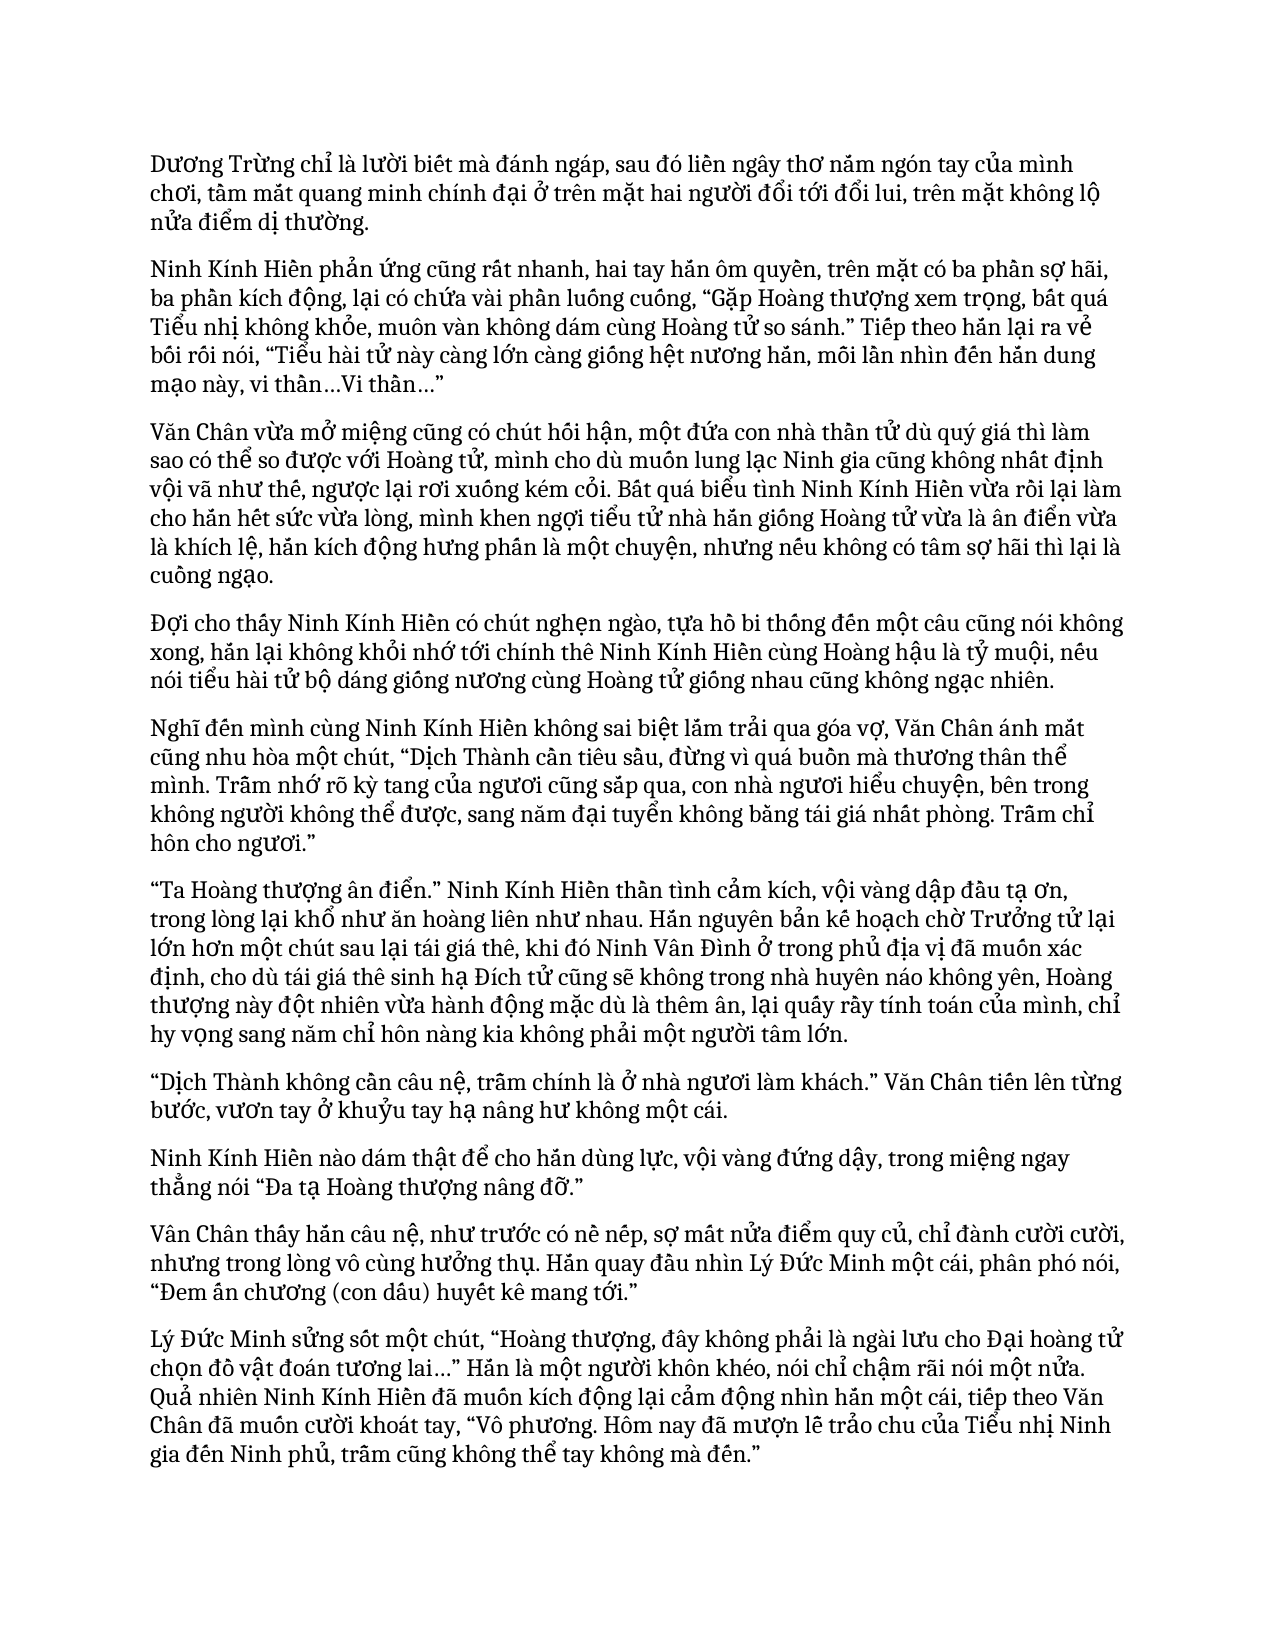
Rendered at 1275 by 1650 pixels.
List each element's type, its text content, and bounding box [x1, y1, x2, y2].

text Vân Chân thấy hắn câu nệ, như trước có nề nếp, sợ mất nửa điểm quy củ, chỉ đành cười cười, nhưng trong lòng vô cùng hưởng thụ. Hắn quay đầu nhìn Lý Đức Minh một cái, phân phó nói, “Đem ấn chương (con dấu) huyết kê mang tới.” [150, 1220, 1125, 1306]
text Ninh Kính Hiền phản ứng cũng rất nhanh, hai tay hắn ôm quyền, trên mặt có ba phần sợ hãi, ba phần kích động, lại có chứa vài phần luống cuống, “Gặp Hoàng thượng xem trọng, bất quá Tiểu nhị không khỏe, muôn vàn không dám cùng Hoàng tử so sánh.” Tiếp theo hắn lại ra vẻ bối rối nói, “Tiểu hài tử này càng lớn càng giống hệt nương hắn, mỗi lần nhìn đến hắn dung mạo này, vi thần…Vi thần…” [150, 255, 1125, 399]
text Văn Chân vừa mở miệng cũng có chút hối hận, một đứa con nhà thần tử dù quý giá thì làm sao có thể so được với Hoàng tử, mình cho dù muốn lung lạc Ninh gia cũng không nhất định vội vã như thế, ngược lại rơi xuống kém cỏi. Bất quá biểu tình Ninh Kính Hiền vừa rồi lại làm cho hắn hết sức vừa lòng, mình khen ngợi tiểu tử nhà hắn giống Hoàng tử vừa là ân điển vừa là khích lệ, hắn kích động hưng phấn là một chuyện, nhưng nếu không có tâm sợ hãi thì lại là cuồng ngạo. [150, 417, 1125, 590]
text Ninh Kính Hiền nào dám thật để cho hắn dùng lực, vội vàng đứng dậy, trong miệng ngay thẳng nói “Đa tạ Hoàng thượng nâng đỡ.” [150, 1144, 1125, 1201]
text “Dịch Thành không cần câu nệ, trẫm chính là ở nhà ngươi làm khách.” Văn Chân tiến lên từng bước, vươn tay ở khuỷu tay hạ nâng hư không một cái. [150, 1067, 1125, 1125]
text Dương Trừng chỉ là lười biết mà đánh ngáp, sau đó liền ngây thơ nắm ngón tay của mình chơi, tầm mắt quang minh chính đại ở trên mặt hai người đổi tới đổi lui, trên mặt không lộ nửa điểm dị thường. [150, 150, 1125, 236]
text Đợi cho thấy Ninh Kính Hiền có chút nghẹn ngào, tựa hồ bi thống đến một câu cũng nói không xong, hắn lại không khỏi nhớ tới chính thê Ninh Kính Hiền cùng Hoàng hậu là tỷ muội, nếu nói tiểu hài tử bộ dáng giống nương cùng Hoàng tử giống nhau cũng không ngạc nhiên. [150, 609, 1125, 695]
text Nghĩ đến mình cùng Ninh Kính Hiền không sai biệt lắm trải qua góa vợ, Văn Chân ánh mắt cũng nhu hòa một chút, “Dịch Thành cần tiêu sầu, đừng vì quá buồn mà thương thân thể mình. Trẫm nhớ rõ kỳ tang của ngươi cũng sắp qua, con nhà ngươi hiểu chuyện, bên trong không người không thể được, sang năm đại tuyển không bằng tái giá nhất phòng. Trẫm chỉ hôn cho ngươi.” [150, 714, 1125, 857]
text Lý Đức Minh sửng sốt một chút, “Hoàng thượng, đây không phải là ngài lưu cho Đại hoàng tử chọn đồ vật đoán tương lai…” Hắn là một người khôn khéo, nói chỉ chậm rãi nói một nửa. Quả nhiên Ninh Kính Hiền đã muốn kích động lại cảm động nhìn hắn một cái, tiếp theo Văn Chân đã muốn cười khoát tay, “Vô phương. Hôm nay đã mượn lễ trảo chu của Tiểu nhị Ninh gia đến Ninh phủ, trẫm cũng không thể tay không mà đến.” [150, 1325, 1125, 1469]
text “Ta Hoàng thượng ân điển.” Ninh Kính Hiền thần tình cảm kích, vội vàng dập đầu tạ ơn, trong lòng lại khổ như ăn hoàng liên như nhau. Hắn nguyên bản kế hoạch chờ Trưởng tử lại lớn hơn một chút sau lại tái giá thê, khi đó Ninh Vân Đình ở trong phủ địa vị đã muốn xác định, cho dù tái giá thê sinh hạ Đích tử cũng sẽ không trong nhà huyên náo không yên, Hoàng thượng này đột nhiên vừa hành động mặc dù là thêm ân, lại quấy rầy tính toán của mình, chỉ hy vọng sang năm chỉ hôn nàng kia không phải một người tâm lớn. [150, 876, 1125, 1049]
